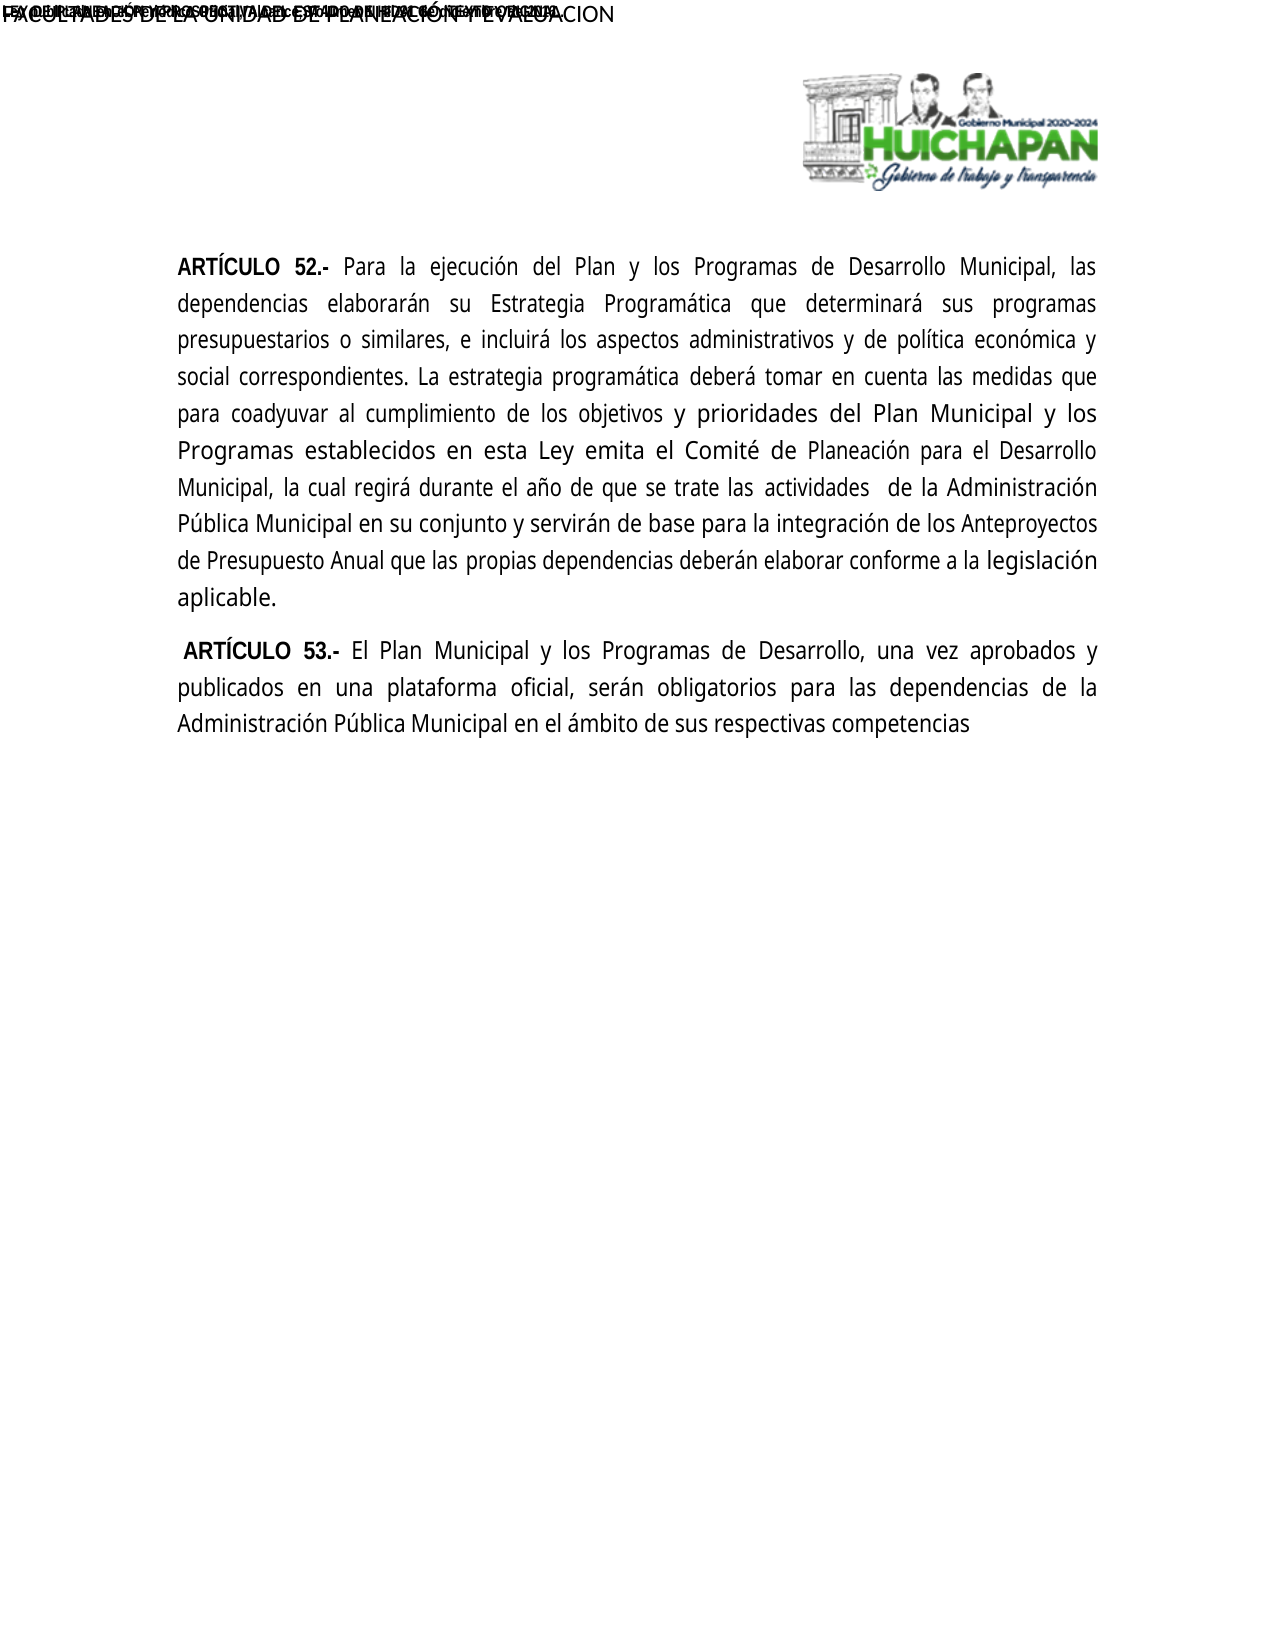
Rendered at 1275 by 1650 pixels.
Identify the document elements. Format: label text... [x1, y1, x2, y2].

text ARTÍCULO 52.- Para la ejecución del Plan y los Programas de Desarrollo Municipal, las dependencias elaborarán su Estrategia Programática que determinará sus programas presupuestarios o similares, e incluirá los aspectos administrativos y de política económica y social correspondientes. La estrategia programática deberá tomar en cuenta las medidas que para coadyuvar al cumplimiento de los objetivos y prioridades del Plan Municipal y los Programas establecidos en esta Ley emita el Comité de Planeación para el Desarrollo Municipal, la cual regirá durante el año de que se trate las actividades de la Administración Pública Municipal en su conjunto y servirán de base para la integración de los Anteproyectos de Presupuesto Anual que las propias dependencias deberán elaborar conforme a la legislación aplicable. [177, 249, 1098, 614]
text ARTÍCULO 53.- El Plan Municipal y los Programas de Desarrollo, una vez aprobados y publicados en una plataforma oficial, serán obligatorios para las dependencias de la Administración Pública Municipal en el ámbito de sus respectivas competencias [177, 632, 1098, 740]
picture [802, 73, 1098, 191]
